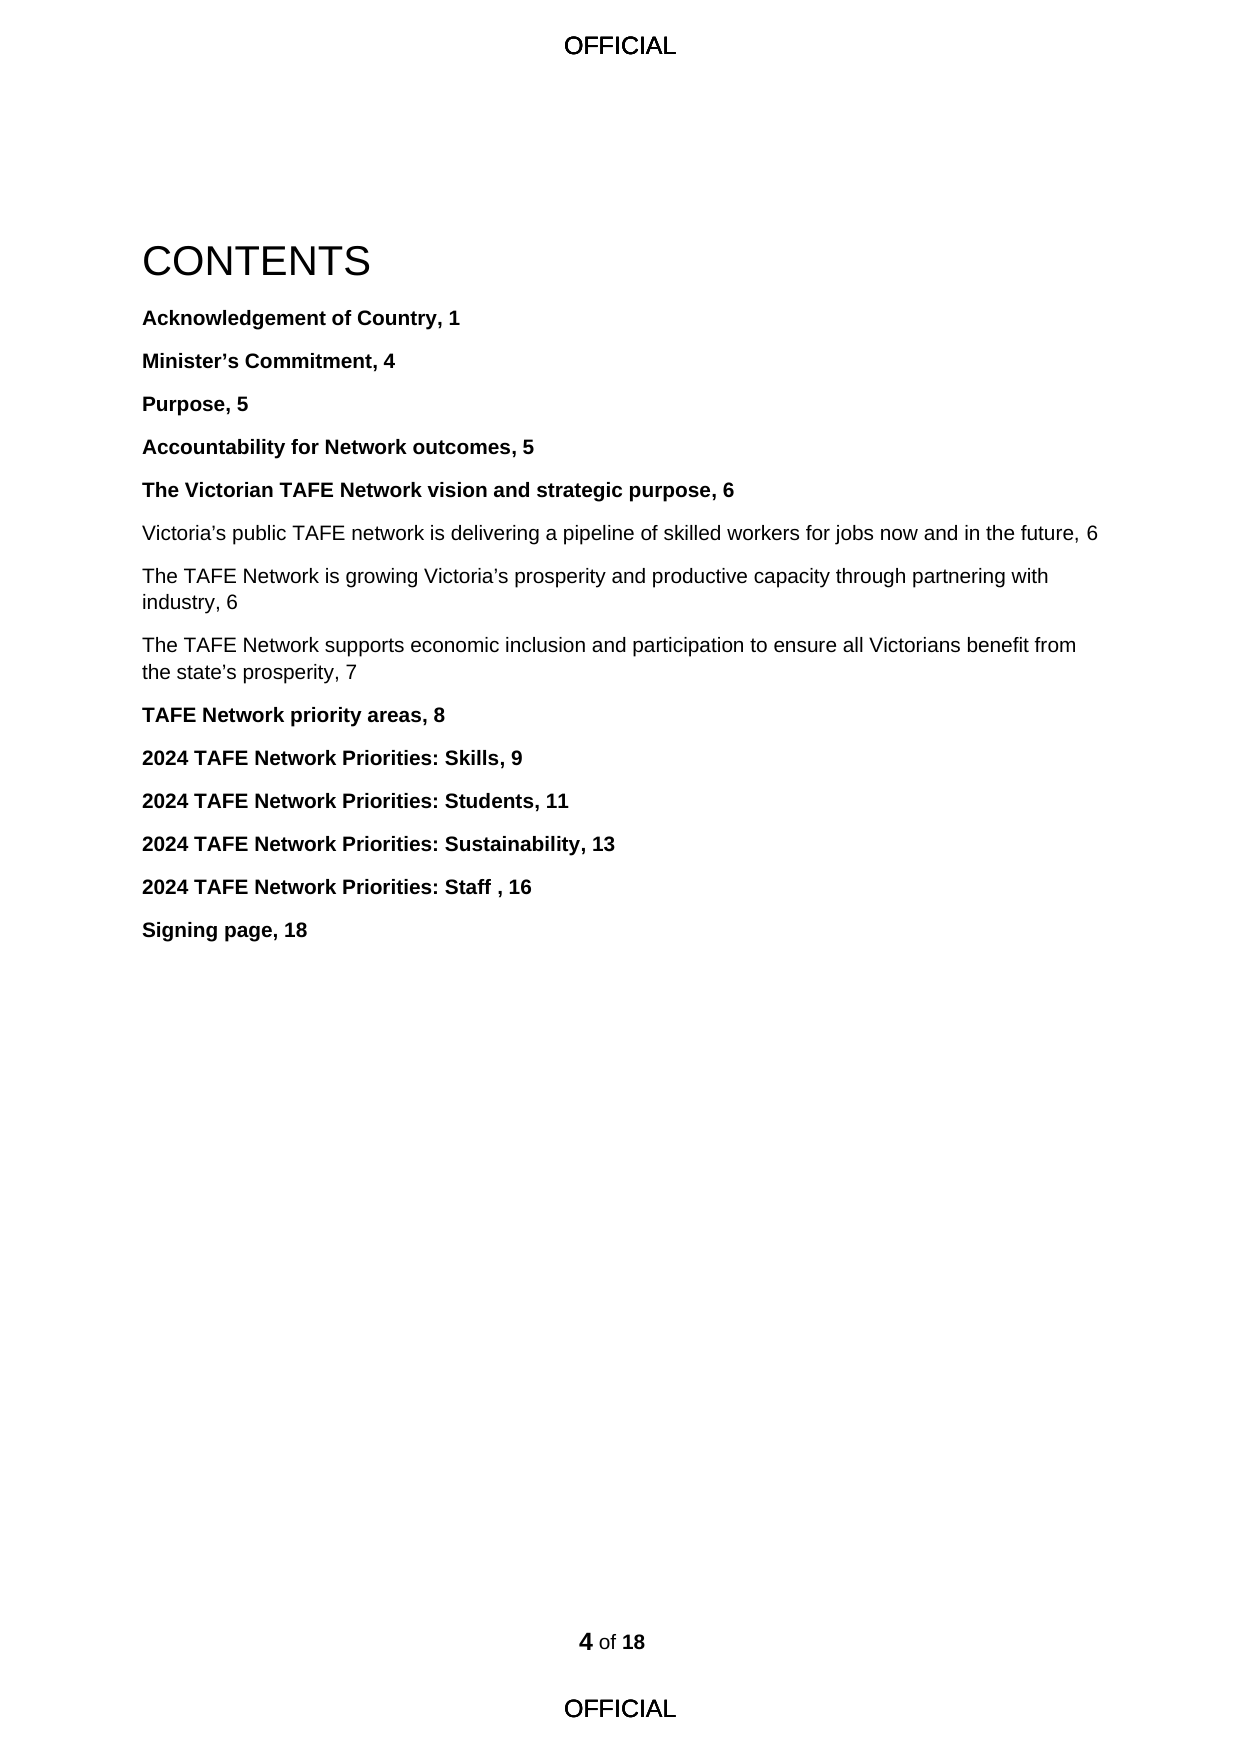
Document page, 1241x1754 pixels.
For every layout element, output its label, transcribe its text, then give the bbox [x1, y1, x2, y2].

subtitle Minister’s Commitment, 4 [142, 349, 1098, 373]
subtitle 2024 TAFE Network Priorities: Skills, 9 [142, 746, 1098, 769]
subtitle CONTENTS [142, 236, 1098, 284]
subtitle Victoria’s public TAFE network is delivering a pipeline of skilled workers for jobs now and in the future, 6 [142, 521, 1098, 545]
subtitle TAFE Network priority areas, 8 [142, 702, 1098, 726]
subtitle The TAFE Network is growing Victoria’s prosperity and productive capacity through partnering with industry, 6 [142, 564, 1098, 614]
subtitle 2024 TAFE Network Priorities: Sustainability, 13 [142, 832, 1098, 856]
subtitle Signing page, 18 [142, 918, 1098, 942]
subtitle The TAFE Network supports economic inclusion and participation to ensure all Victorians benefit from the state’s prosperity, 7 [142, 633, 1098, 683]
subtitle The Victorian TAFE Network vision and strategic purpose, 6 [142, 478, 1098, 502]
subtitle Purpose, 5 [142, 392, 1098, 416]
subtitle 2024 TAFE Network Priorities: Students, 11 [142, 788, 1098, 812]
subtitle Acknowledgement of Country, 1 [142, 306, 1098, 329]
subtitle 2024 TAFE Network Priorities: Staff , 16 [142, 874, 1098, 898]
subtitle Accountability for Network outcomes, 5 [142, 435, 1098, 459]
